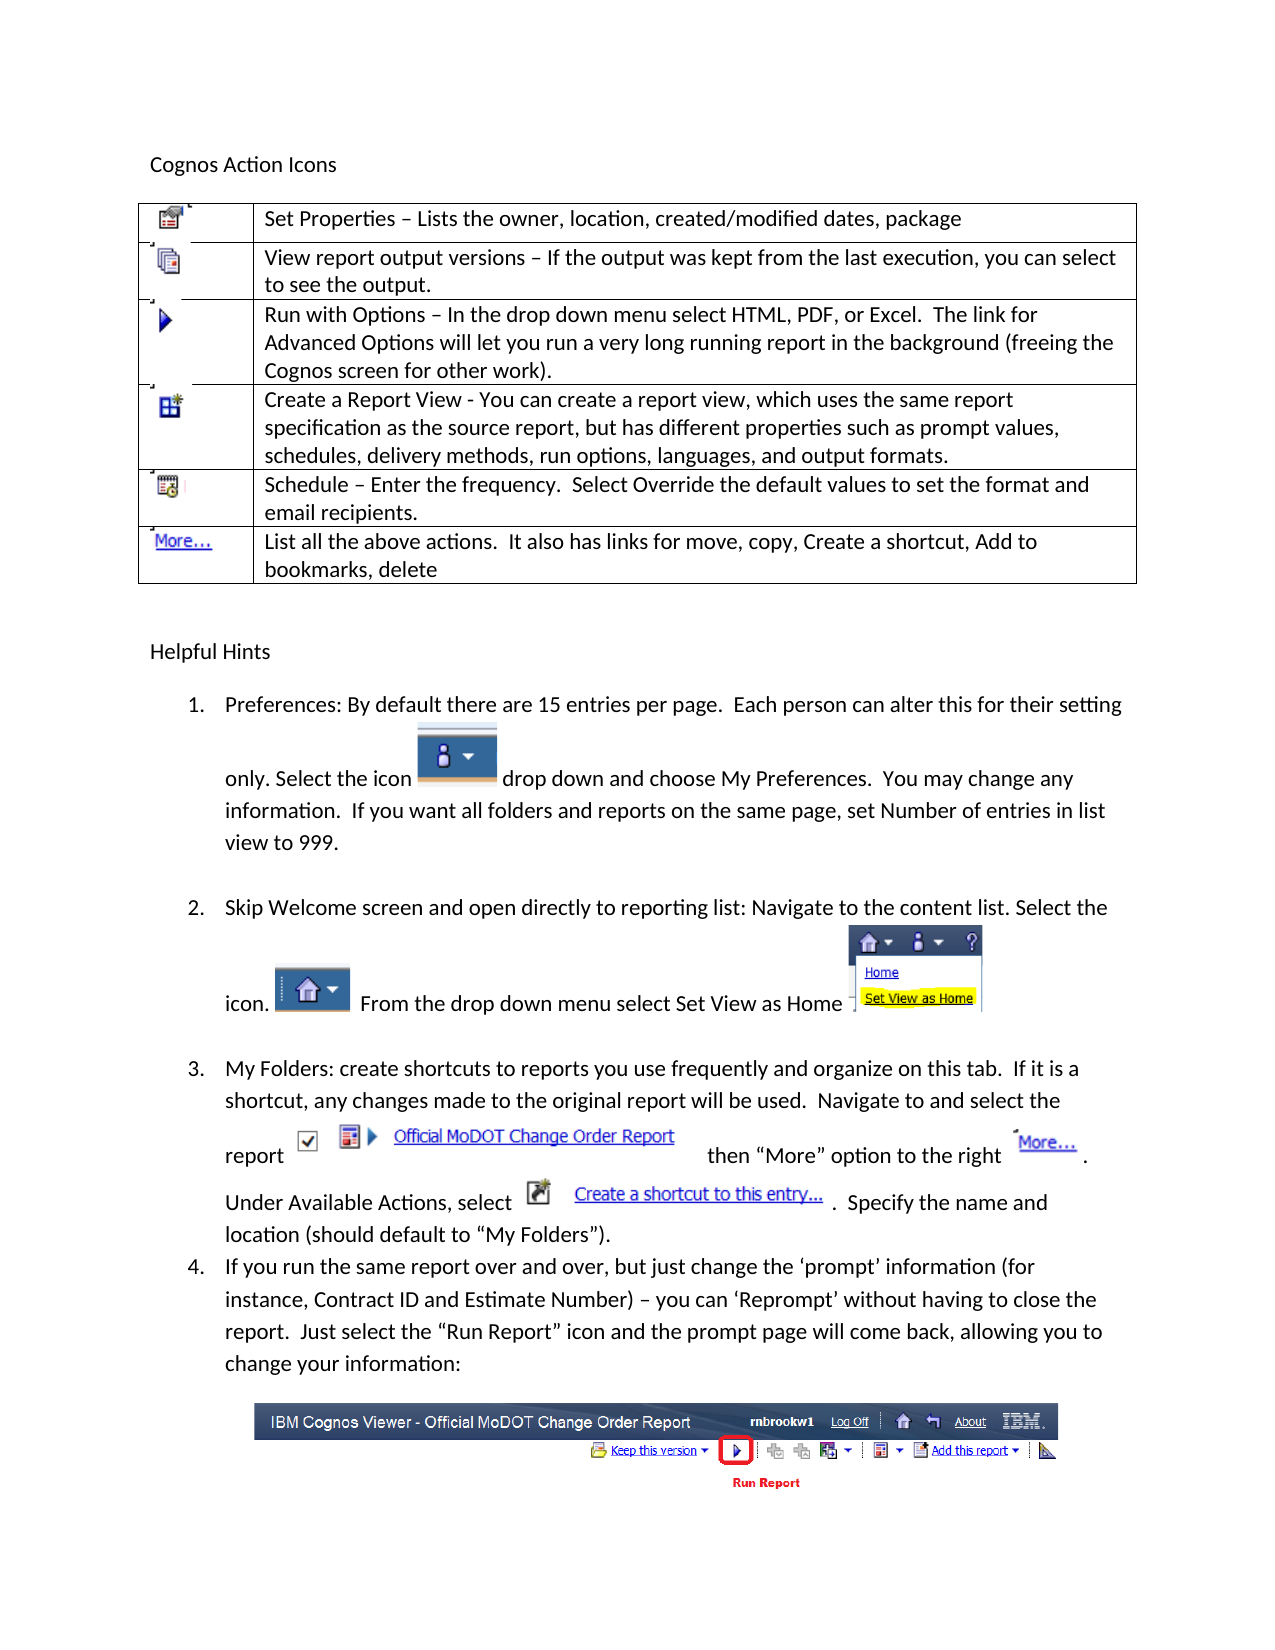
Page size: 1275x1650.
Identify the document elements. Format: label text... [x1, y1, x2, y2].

list Preferences: By default there are 15 entries per page. Each person can alter this for their setting only. Select the icon drop down and choose My Preferences. You may change any information. If you want all folders and reports on the same page, set Number of entries in list view to 999. [187, 690, 1125, 856]
table_cell [139, 470, 253, 526]
text Helpful Hints [150, 637, 1125, 665]
table_cell List all the above actions. It also has links for move, copy, Create a shortcut, Add to bookmarks, delete [254, 527, 1136, 583]
picture [417, 722, 498, 787]
picture [150, 299, 182, 347]
list My Folders: create shortcuts to reports you use frequently and organize on this tab. If it is a shortcut, any changes made to the original report will be used. Navigate to and select the report then “More” option to the right . Under Available Actions, select . Specify the name and location (should default to “My Folders”). [187, 1054, 1125, 1248]
picture [150, 384, 193, 430]
text Cognos Action Icons [150, 150, 1125, 178]
list If you run the same report over and over, but just change the ‘prompt’ information (for instance, Contract ID and Estimate Number) – you can ‘Reprompt’ without having to close the report. Just select the “Run Report” icon and the prompt page will come back, allowing you to change your information: [187, 1252, 1125, 1377]
table_header [139, 204, 150, 242]
table_cell View report output versions – If the output was kept from the last execution, you can select to see the output. [254, 243, 1136, 299]
table_cell [139, 527, 253, 583]
picture [517, 1172, 832, 1211]
table_cell Schedule – Enter the frequency. Select Override the default values to set the format and email recipients. [254, 470, 1136, 526]
table_cell Create a Report View - You can create a report view, which uses the same report specification as the source report, but has different properties such as prompt values, schedules, delivery methods, run options, languages, and output formats. [254, 385, 1136, 469]
picture [254, 1402, 1059, 1493]
picture [150, 470, 186, 506]
table_cell Run with Options – In the drop down menu select HTML, PDF, or Excel. The link for Advanced Options will let you run a very long running report in the background (freeing the Cognos screen for other work). [254, 300, 1136, 384]
picture [275, 963, 350, 1012]
table_cell [139, 243, 253, 299]
table_header Set Properties – Lists the owner, location, created/modified dates, package [254, 204, 1136, 242]
table_header [193, 204, 253, 242]
picture [848, 925, 983, 1012]
table_cell [139, 300, 253, 384]
picture [1007, 1129, 1083, 1163]
table_cell [139, 385, 253, 469]
picture [150, 527, 222, 562]
picture [289, 1118, 702, 1163]
picture [150, 204, 193, 287]
list Skip Welcome screen and open directly to reporting list: Navigate to the content list. Select the icon. From the drop down menu select Set View as Home [187, 893, 1125, 1017]
